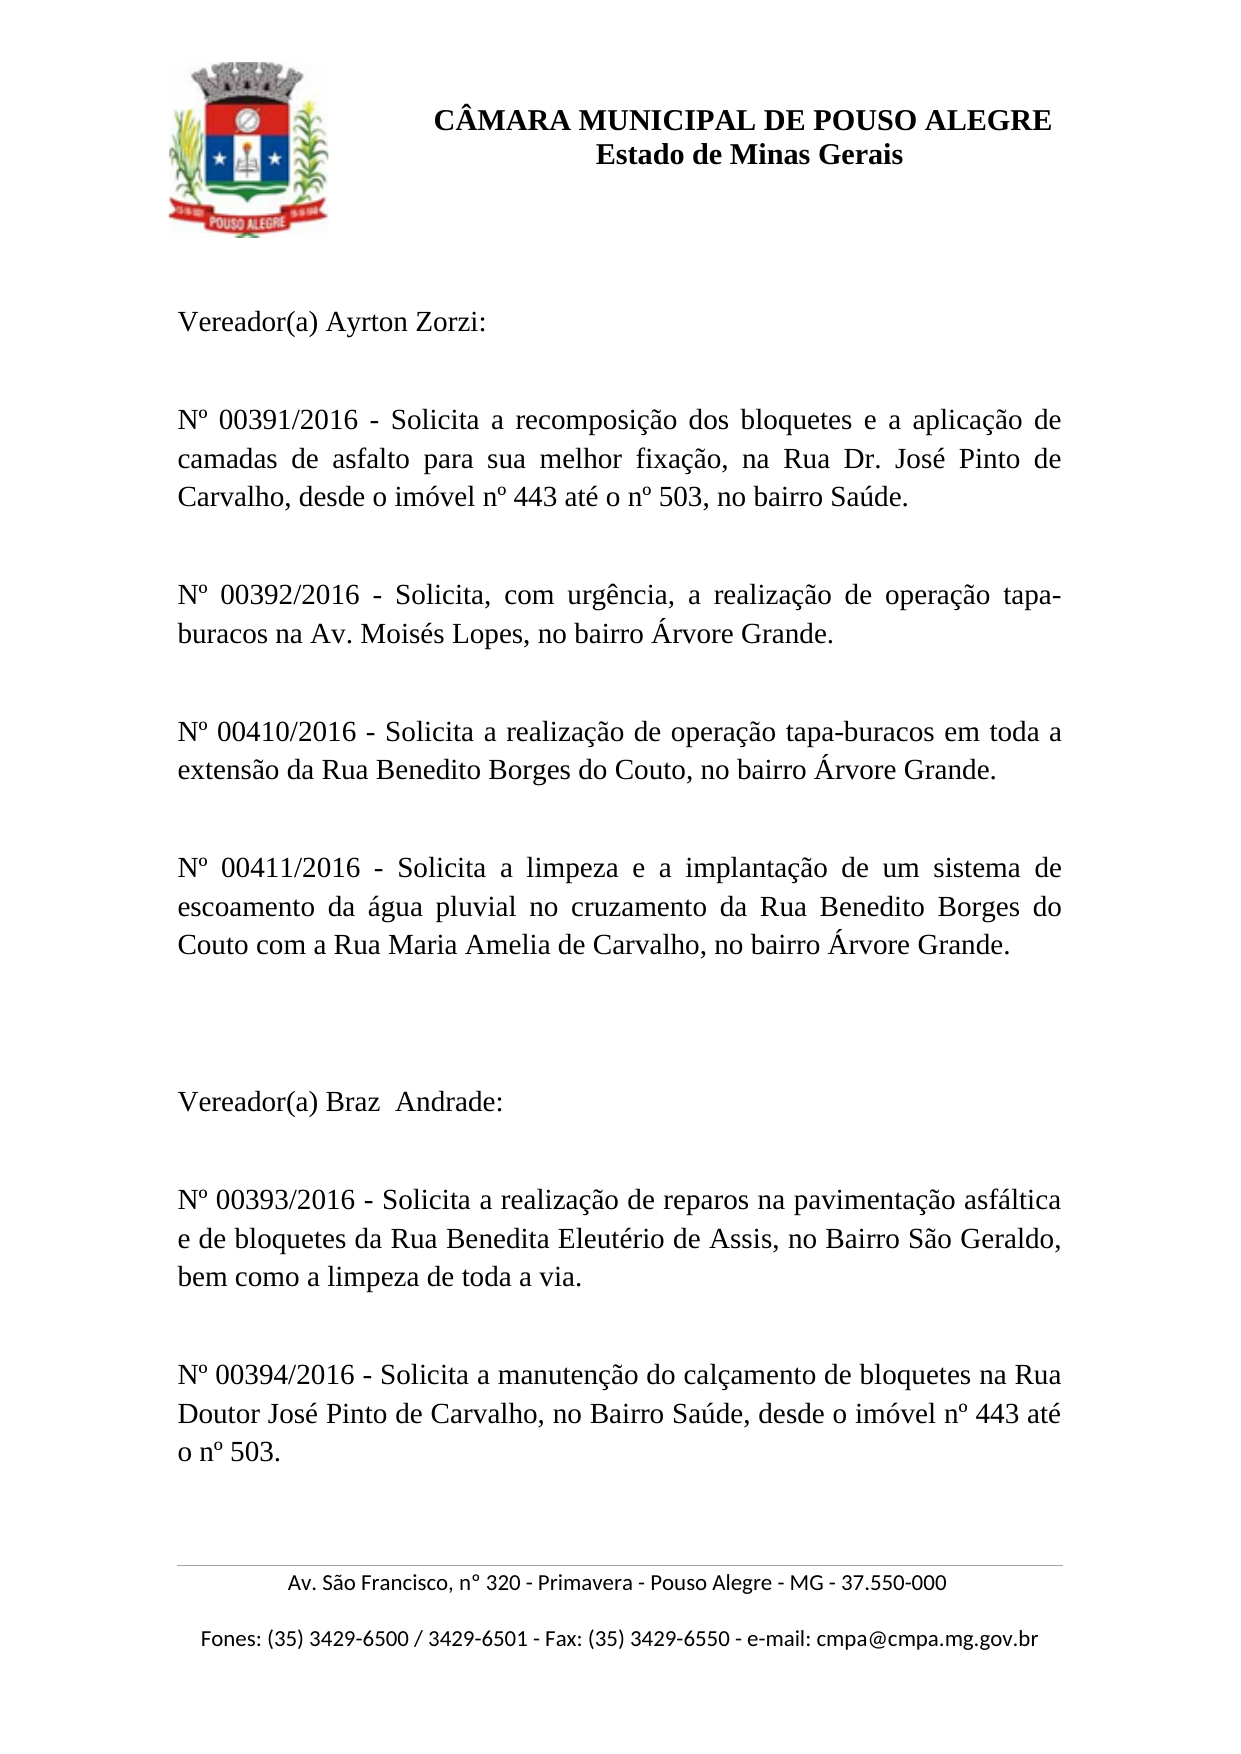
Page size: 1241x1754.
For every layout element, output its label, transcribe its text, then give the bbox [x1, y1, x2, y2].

picture [168, 62, 329, 238]
text Nº 00411/2016 - Solicita a limpeza e a implantação de um sistema de escoamento da água pluvial no cruzamento da Rua Benedito Borges do Couto com a Rua Maria Amelia de Carvalho, no bairro Árvore Grande. [177, 812, 1063, 961]
text Vereador(a) Ayrton Zorzi: [177, 266, 1063, 338]
text Nº 00410/2016 - Solicita a realização de operação tapa-buracos em toda a extensão da Rua Benedito Borges do Couto, no bairro Árvore Grande. [177, 675, 1063, 786]
text Nº 00391/2016 - Solicita a recomposição dos bloquetes e a aplicação de camadas de asfalto para sua melhor fixação, na Rua Dr. José Pinto de Carvalho, desde o imóvel nº 443 até o nº 503, no bairro Saúde. [177, 364, 1063, 513]
text Vereador(a) Braz Andrade: [177, 1046, 1063, 1118]
text Nº 00392/2016 - Solicita, com urgência, a realização de operação tapa-buracos na Av. Moisés Lopes, no bairro Árvore Grande. [177, 539, 1063, 649]
text Nº 00393/2016 - Solicita a realização de reparos na pavimentação asfáltica e de bloquetes da Rua Benedita Eleutério de Assis, no Bairro São Geraldo, bem como a limpeza de toda a via. [177, 1144, 1063, 1293]
text Nº 00394/2016 - Solicita a manutenção do calçamento de bloquetes na Rua Doutor José Pinto de Carvalho, no Bairro Saúde, desde o imóvel nº 443 até o nº 503. [177, 1319, 1063, 1468]
